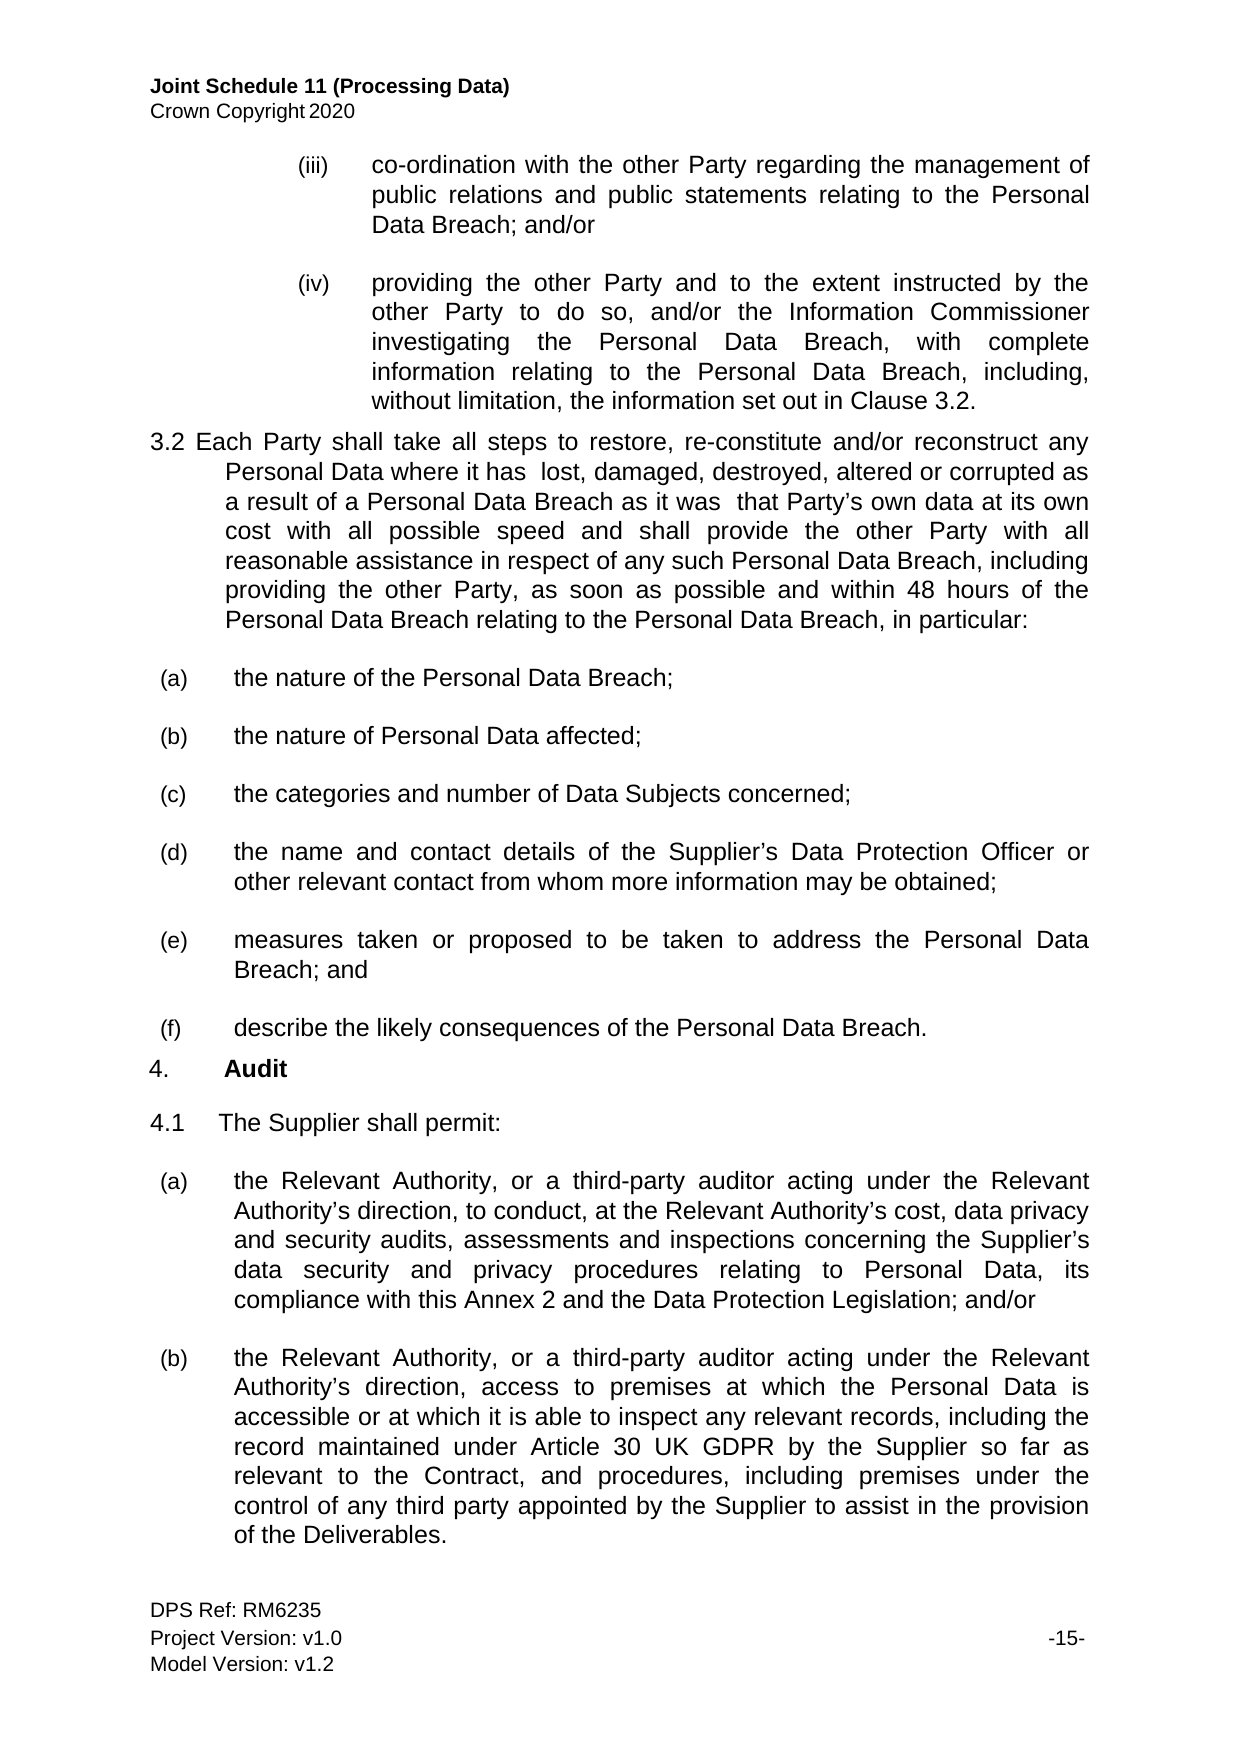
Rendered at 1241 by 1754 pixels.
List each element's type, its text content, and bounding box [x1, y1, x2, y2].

text 3.2 Each Party shall take all steps to restore, re-constitute and/or reconstruct any Personal Data where it has lost, damaged, destroyed, altered or corrupted as a result of a Personal Data Breach as it was that Party’s own data at its own cost with all possible speed and shall provide the other Party with all reasonable assistance in respect of any such Personal Data Breach, including providing the other Party, as soon as possible and within 48 hours of the Personal Data Breach relating to the Personal Data Breach, in particular: [150, 427, 1091, 633]
list measures taken or proposed to be taken to address the Personal Data Breach; and [160, 925, 1091, 983]
list the Relevant Authority, or a third-party auditor acting under the Relevant Authority’s direction, to conduct, at the Relevant Authority’s cost, data privacy and security audits, assessments and inspections concerning the Supplier’s data security and privacy procedures relating to Personal Data, its compliance with this Annex 2 and the Data Protection Legislation; and/or [160, 1166, 1091, 1313]
list the categories and number of Data Subjects concerned; [160, 779, 1091, 808]
list describe the likely consequences of the Personal Data Breach. [160, 1013, 1091, 1041]
text 4.1 The Supplier shall permit: [150, 1108, 1091, 1137]
list co-ordination with the other Party regarding the management of public relations and public statements relating to the Personal Data Breach; and/or [298, 151, 1091, 238]
list the nature of Personal Data affected; [160, 721, 1091, 750]
list providing the other Party and to the extent instructed by the other Party to do so, and/or the Information Commissioner investigating the Personal Data Breach, with complete information relating to the Personal Data Breach, including, without limitation, the information set out in Clause 3.2. [298, 268, 1091, 415]
list the nature of the Personal Data Breach; [160, 663, 1091, 692]
subtitle Audit [148, 1054, 1091, 1083]
list the name and contact details of the Supplier’s Data Protection Officer or other relevant contact from whom more information may be obtained; [160, 837, 1091, 896]
list the Relevant Authority, or a third-party auditor acting under the Relevant Authority’s direction, access to premises at which the Personal Data is accessible or at which it is able to inspect any relevant records, including the record maintained under Article 30 UK GDPR by the Supplier so far as relevant to the Contract, and procedures, including premises under the control of any third party appointed by the Supplier to assist in the provision of the Deliverables. [160, 1343, 1091, 1549]
